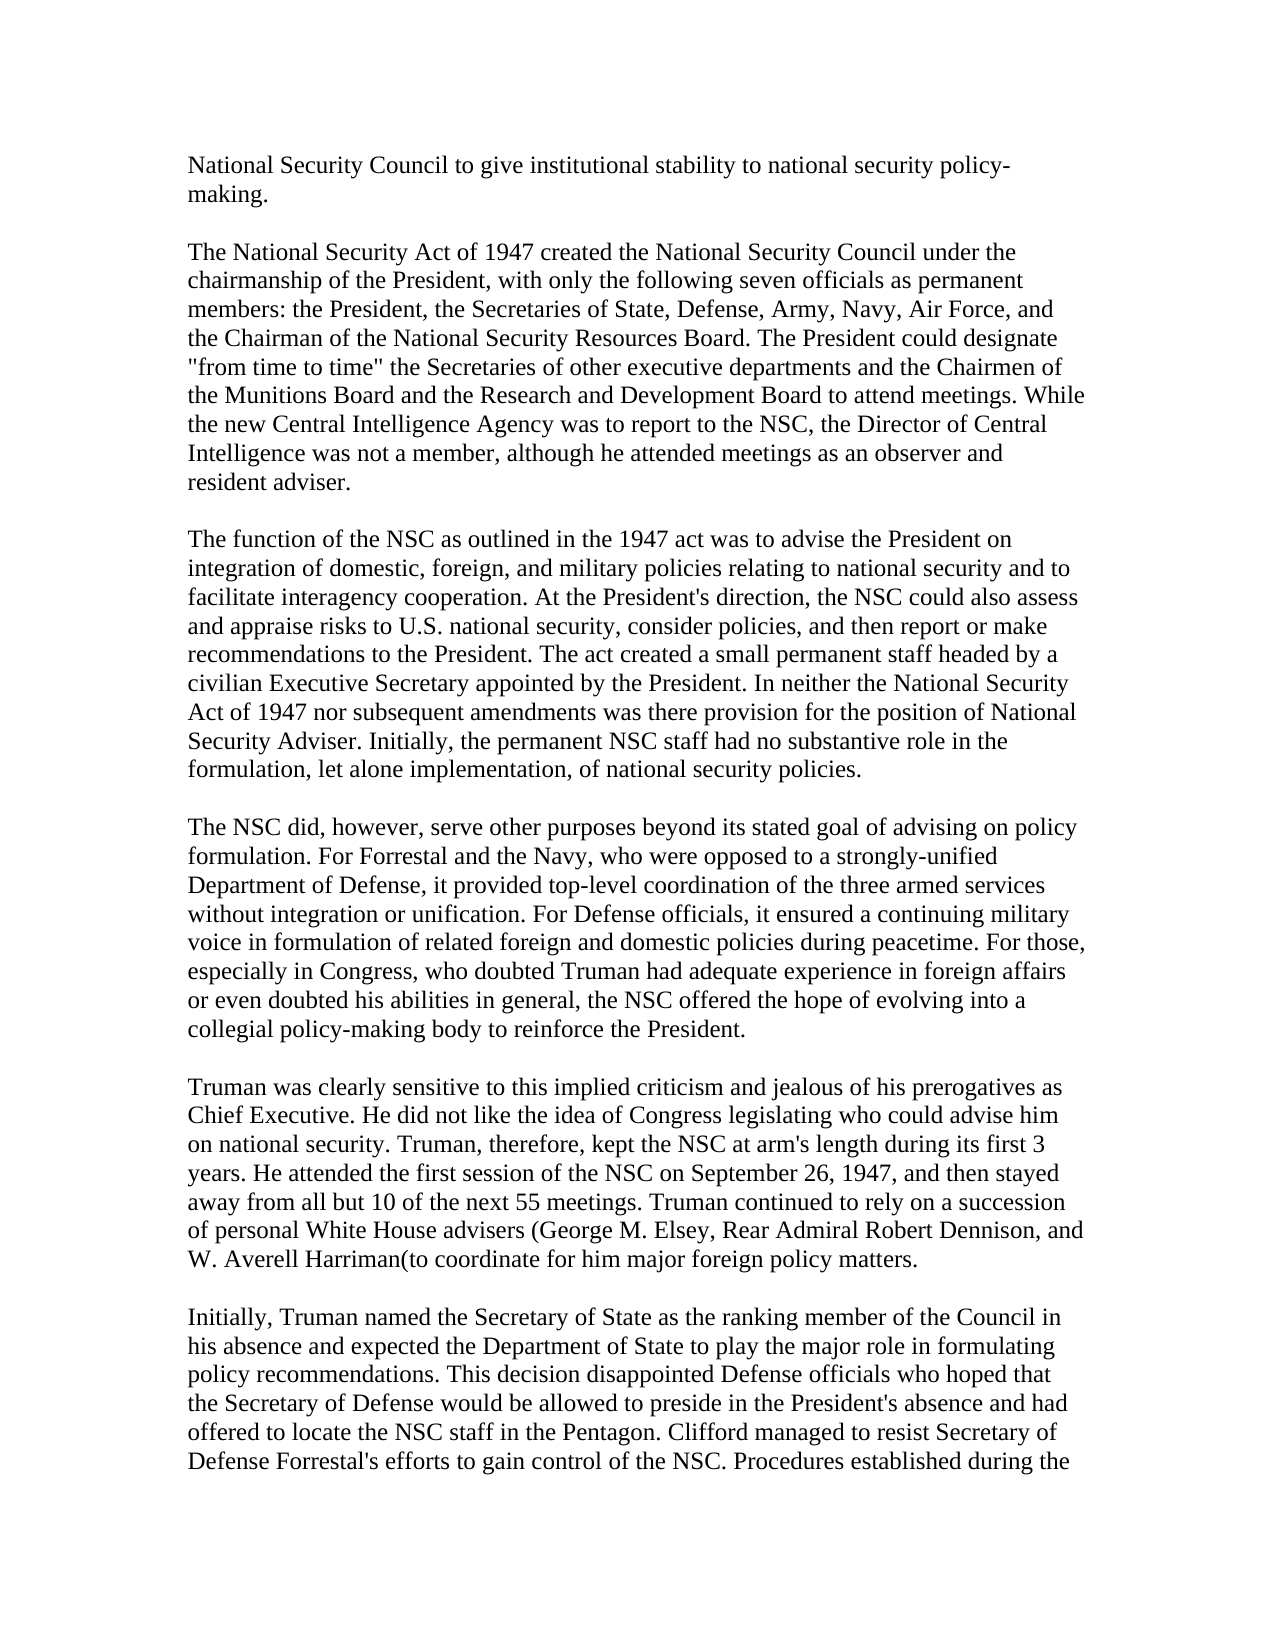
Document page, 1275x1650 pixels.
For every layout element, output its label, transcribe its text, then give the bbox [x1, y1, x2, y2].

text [187, 150, 1087, 207]
text The NSC did, however, serve other purposes beyond its stated goal of advising on policy formulation. For Forrestal and the Navy, who were opposed to a strongly-unified Department of Defense, it provided top-level coordination of the three armed services without integration or unification. For Defense officials, it ensured a continuing military voice in formulation of related foreign and domestic policies during peacetime. For those, especially in Congress, who doubted Truman had adequate experience in foreign affairs or even doubted his abilities in general, the NSC offered the hope of evolving into a collegial policy-making body to reinforce the President. [187, 812, 1087, 1042]
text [187, 1302, 1087, 1474]
text The function of the NSC as outlined in the 1947 act was to advise the President on integration of domestic, foreign, and military policies relating to national security and to facilitate interagency cooperation. At the President's direction, the NSC could also assess and appraise risks to national security, consider policies, and then report or make recommendations to the President. The act created a small permanent staff headed by a civilian Executive Secretary appointed by the President. In neither the National Security Act of 1947 nor subsequent amendments was there provision for the position of National Security Adviser. Initially, the permanent NSC staff had no substantive role in the formulation, let alone implementation, of national security policies. [187, 524, 1087, 783]
text The National Security Act of 1947 created the National Security Council under the chairmanship of the President, with only the following seven officials as permanent members: the President, the Secretaries of State, Defense, Army, Navy, Air Force, and the Chairman of the National Security Resources Board. The President could designate "from time to time" the Secretaries of other executive departments and the Chairmen of the Munitions Board and the Research and Development Board to attend meetings. While the new Central Intelligence Agency was to report to the NSC, the Director of Central Intelligence was not a member, although he attended meetings as an observer and resident adviser. [187, 237, 1087, 495]
text Truman was clearly sensitive to this implied criticism and jealous of his prerogatives as Chief Executive. He did not like the idea of Congress legislating who could advise him on national security. Truman, therefore, kept the NSC at arm's length during its first 3 years. He attended the first session of the NSC on , and then stayed away from all but 10 of the next 55 meetings. Truman continued to rely on a succession of personal White House advisers (George M. Elsey, Rear Admiral Robert Dennison, and W. Averell Harriman(to coordinate for him major foreign policy matters. [187, 1072, 1087, 1273]
